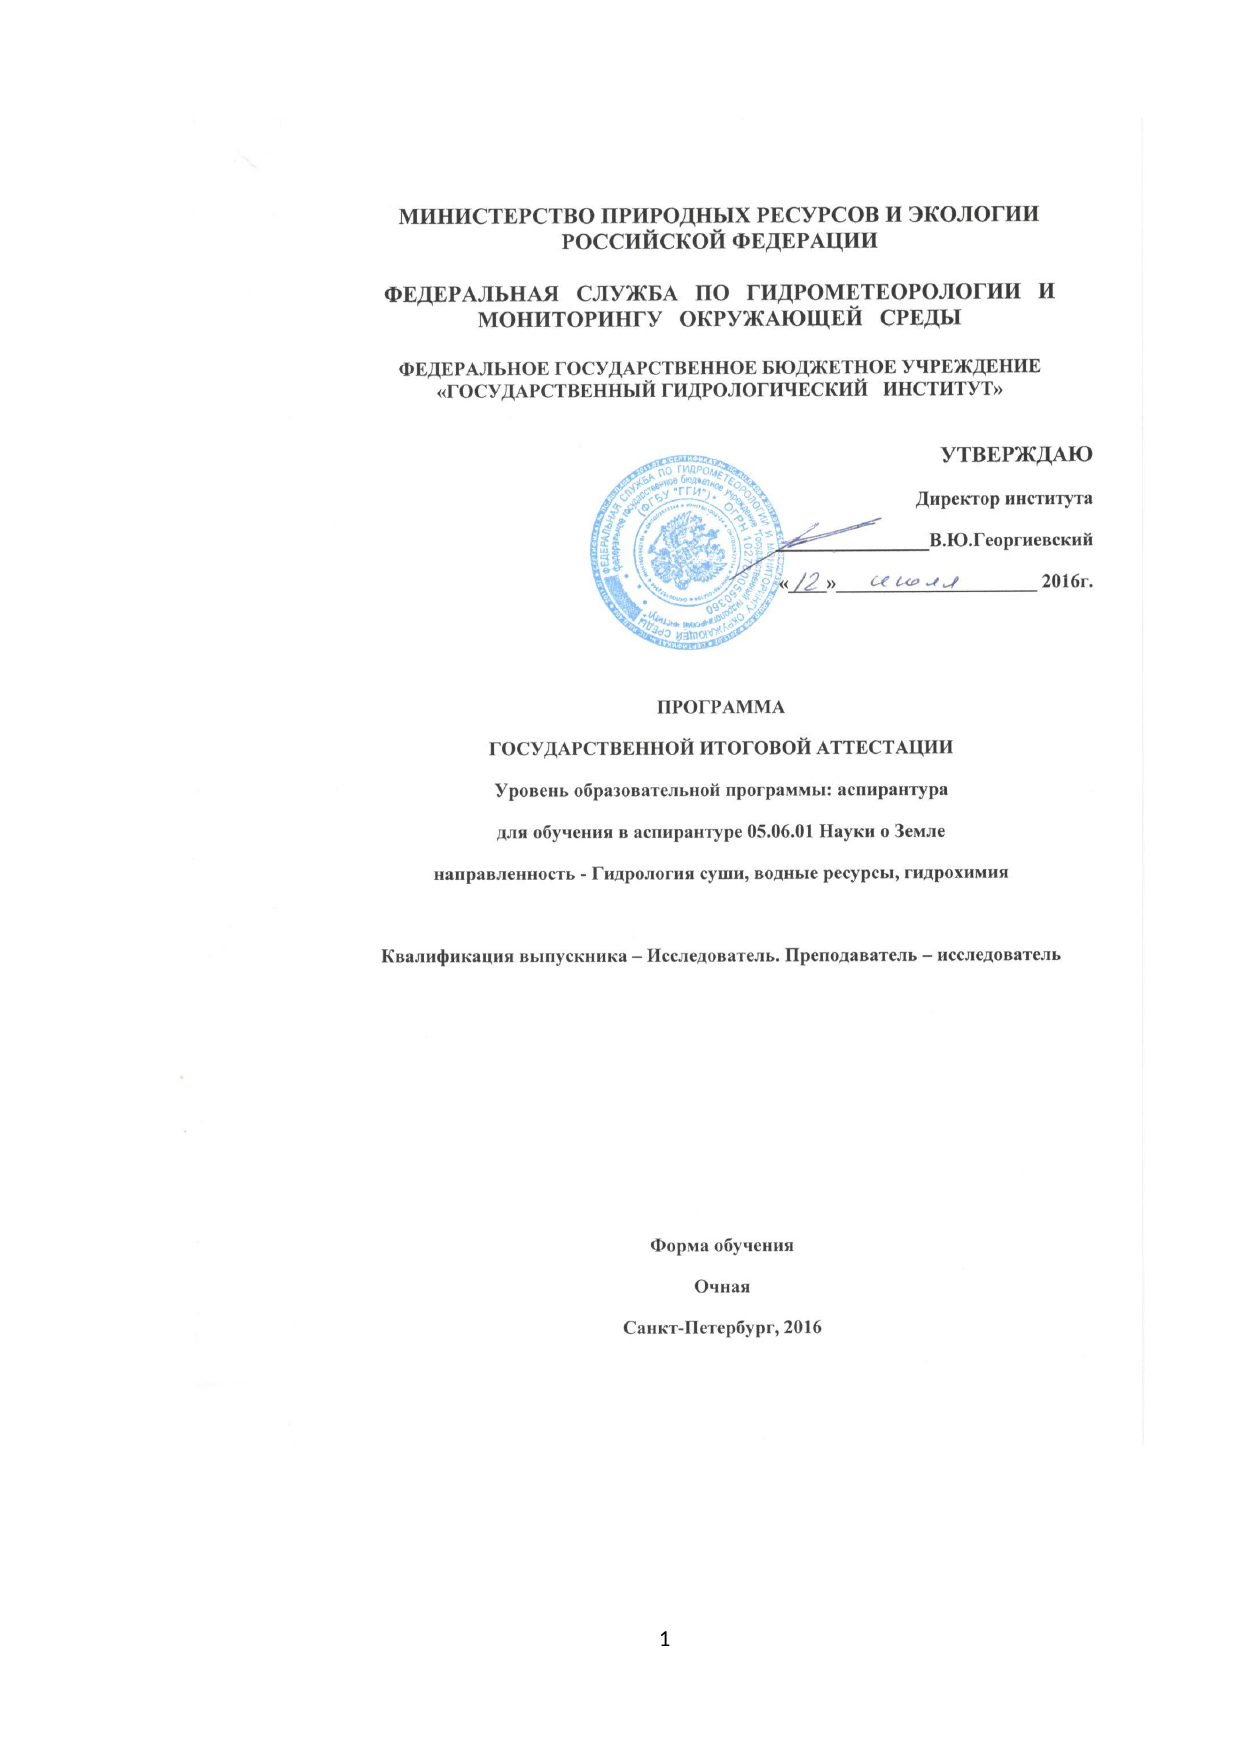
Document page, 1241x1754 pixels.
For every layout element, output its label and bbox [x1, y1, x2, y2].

picture [177, 118, 1152, 1459]
